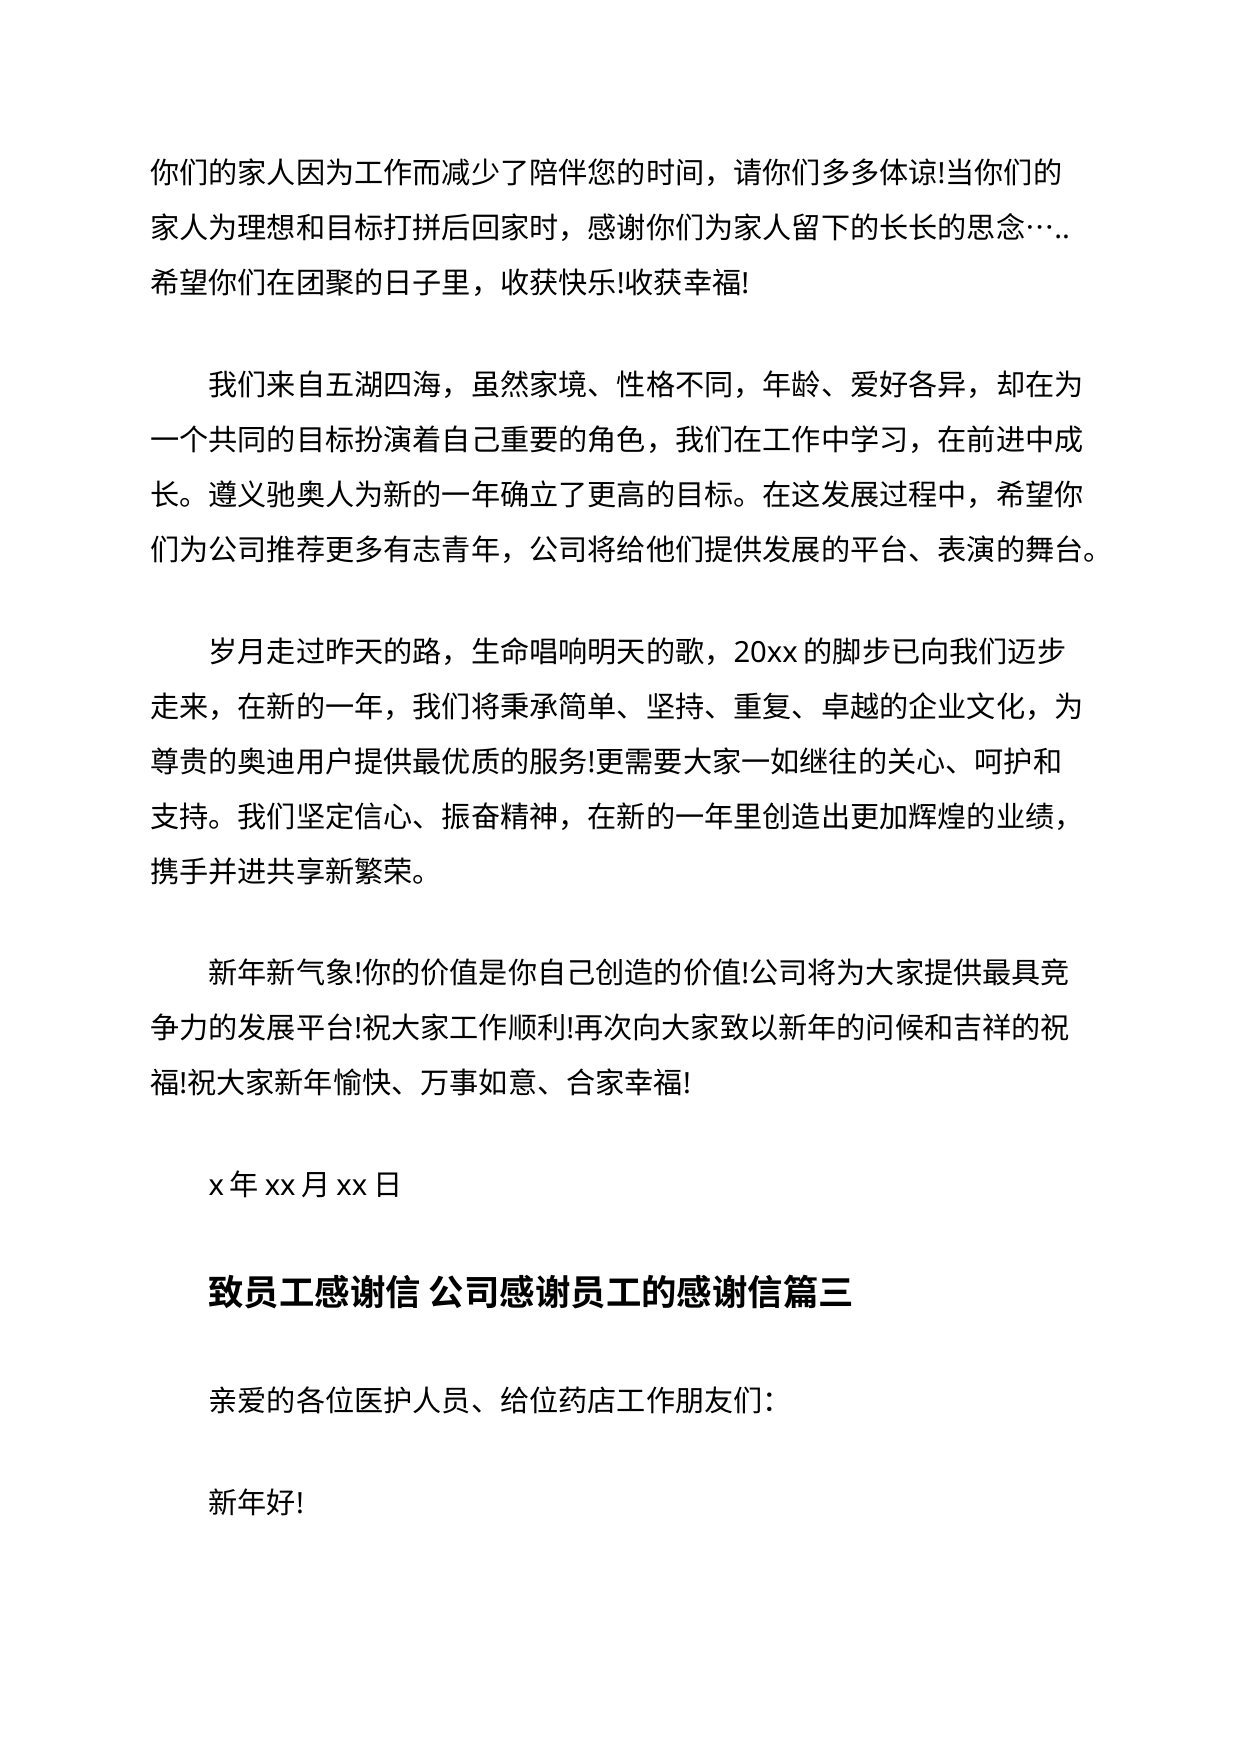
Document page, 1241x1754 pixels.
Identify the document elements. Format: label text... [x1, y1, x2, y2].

text 亲爱的各位医护人员、给位药店工作朋友们： [150, 1377, 1090, 1420]
text x年xx月xx日 [150, 1162, 1090, 1204]
text 新年新气象!你的价值是你自己创造的价值!公司将为大家提供最具竞争力的发展平台!祝大家工作顺利!再次向大家致以新年的问候和吉祥的祝福!祝大家新年愉快、万事如意、合家幸福! [150, 950, 1090, 1102]
text 岁月走过昨天的路，生命唱响明天的歌，20xx的脚步已向我们迈步走来，在新的一年，我们将秉承简单、坚持、重复、卓越的企业文化，为尊贵的奥迪用户提供最优质的服务!更需要大家一如继往的关心、呵护和支持。我们坚定信心、振奋精神，在新的一年里创造出更加辉煌的业绩，携手并进共享新繁荣。 [150, 628, 1090, 891]
text 致员工感谢信 公司感谢员工的感谢信篇三 [150, 1264, 1090, 1315]
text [150, 150, 1090, 302]
text 我们来自五湖四海，虽然家境、性格不同，年龄、爱好各异，却在为一个共同的目标扮演着自己重要的角色，我们在工作中学习，在前进中成长。遵义驰奥人为新的一年确立了更高的目标。在这发展过程中，希望你们为公司推荐更多有志青年，公司将给他们提供发展的平台、表演的舞台。 [150, 362, 1090, 569]
text 新年好! [150, 1479, 1090, 1522]
